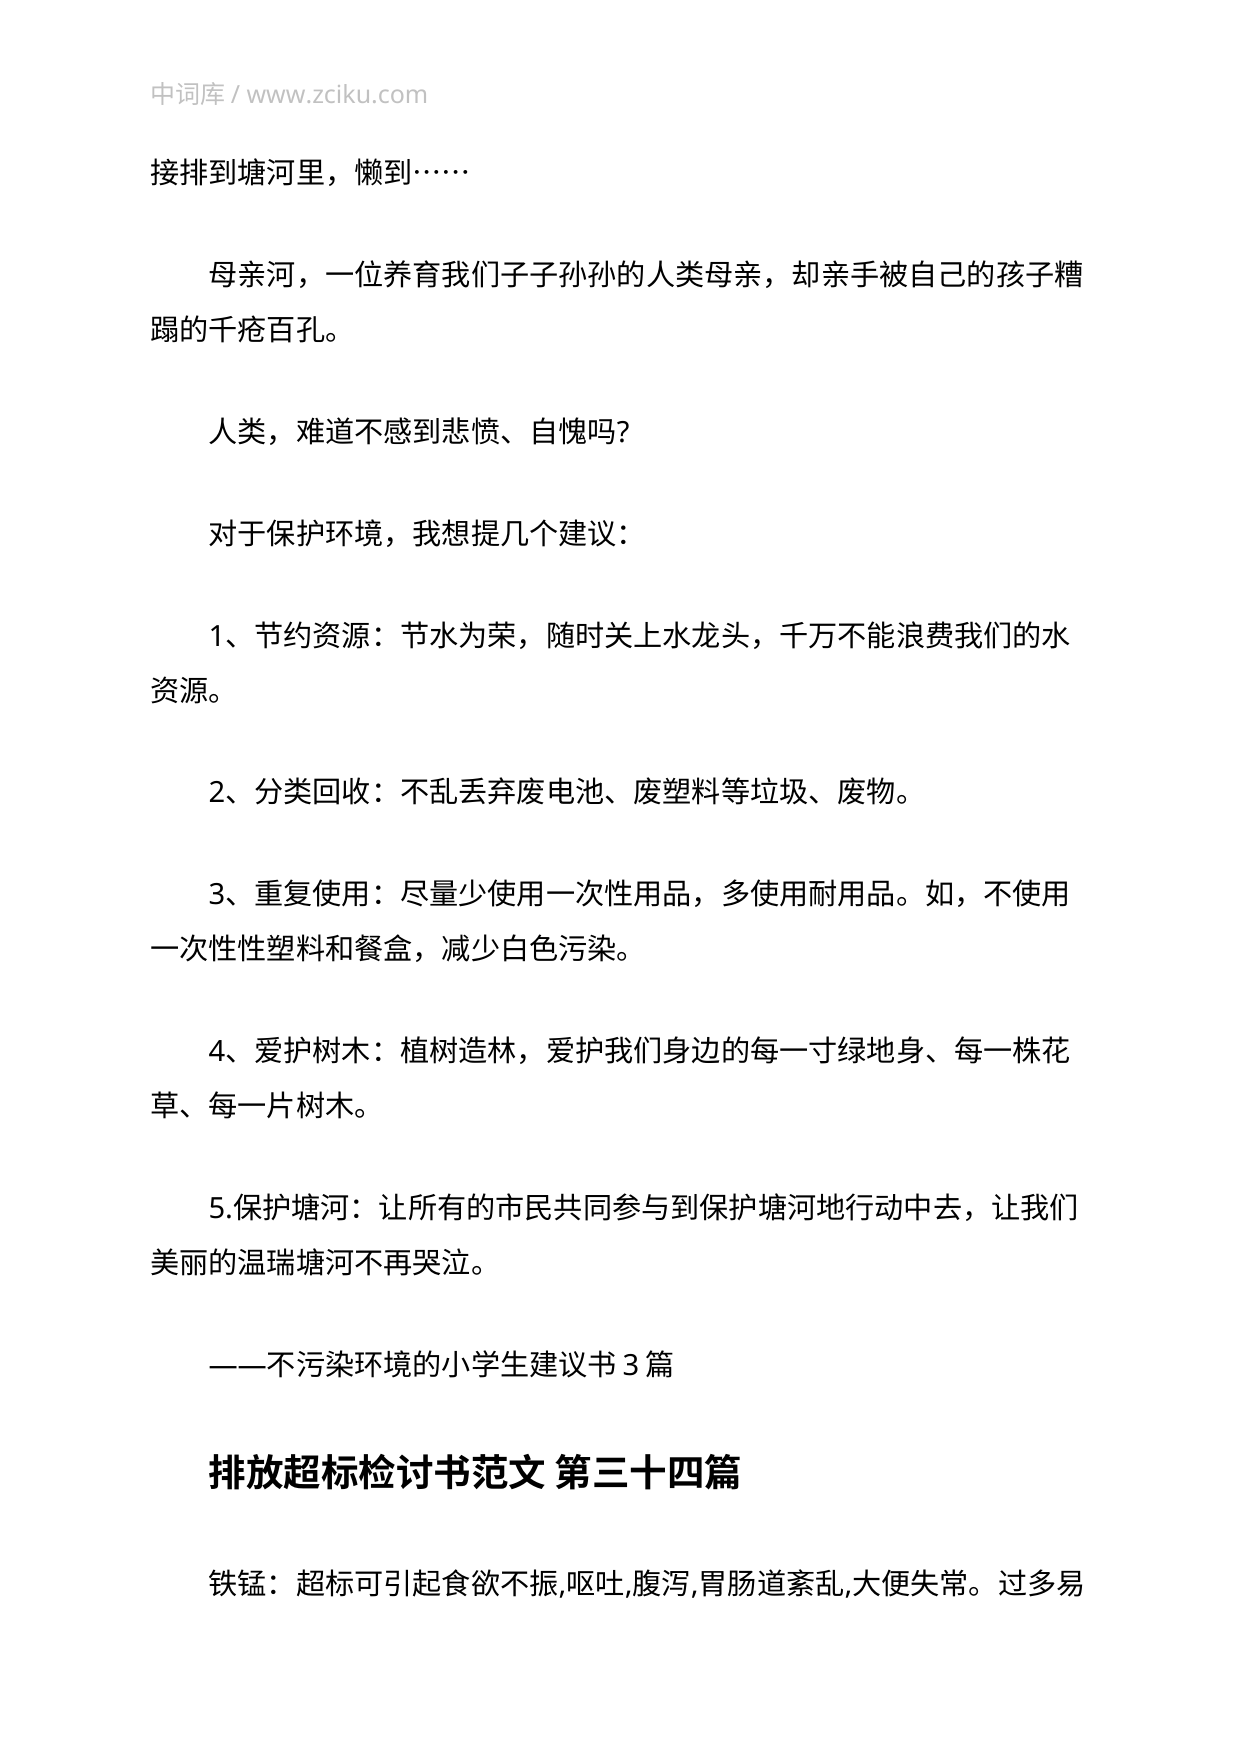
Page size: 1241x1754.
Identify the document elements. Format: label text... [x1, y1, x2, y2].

text 4、爱护树木：植树造林，爱护我们身边的每一寸绿地身、每一株花草、每一片树木。 [150, 1028, 1090, 1125]
text 人类，难道不感到悲愤、自愧吗? [150, 408, 1090, 451]
text 母亲河，一位养育我们子子孙孙的人类母亲，却亲手被自己的孩子糟蹋的千疮百孔。 [150, 252, 1090, 349]
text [150, 1561, 1090, 1603]
text 3、重复使用：尽量少使用一次性用品，多使用耐用品。如，不使用一次性性塑料和餐盒，减少白色污染。 [150, 871, 1090, 968]
text 2、分类回收：不乱丢弃废电池、废塑料等垃圾、废物。 [150, 769, 1090, 811]
text 5.保护塘河：让所有的市民共同参与到保护塘河地行动中去，让我们美丽的温瑞塘河不再哭泣。 [150, 1184, 1090, 1282]
text 排放超标检讨书范文 第三十四篇 [150, 1443, 1090, 1497]
text 1、节约资源：节水为荣，随时关上水龙头，千万不能浪费我们的水资源。 [150, 612, 1090, 709]
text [150, 150, 1090, 192]
text ——不污染环境的小学生建议书3篇 [150, 1341, 1090, 1384]
text 对于保护环境，我想提几个建议： [150, 510, 1090, 553]
